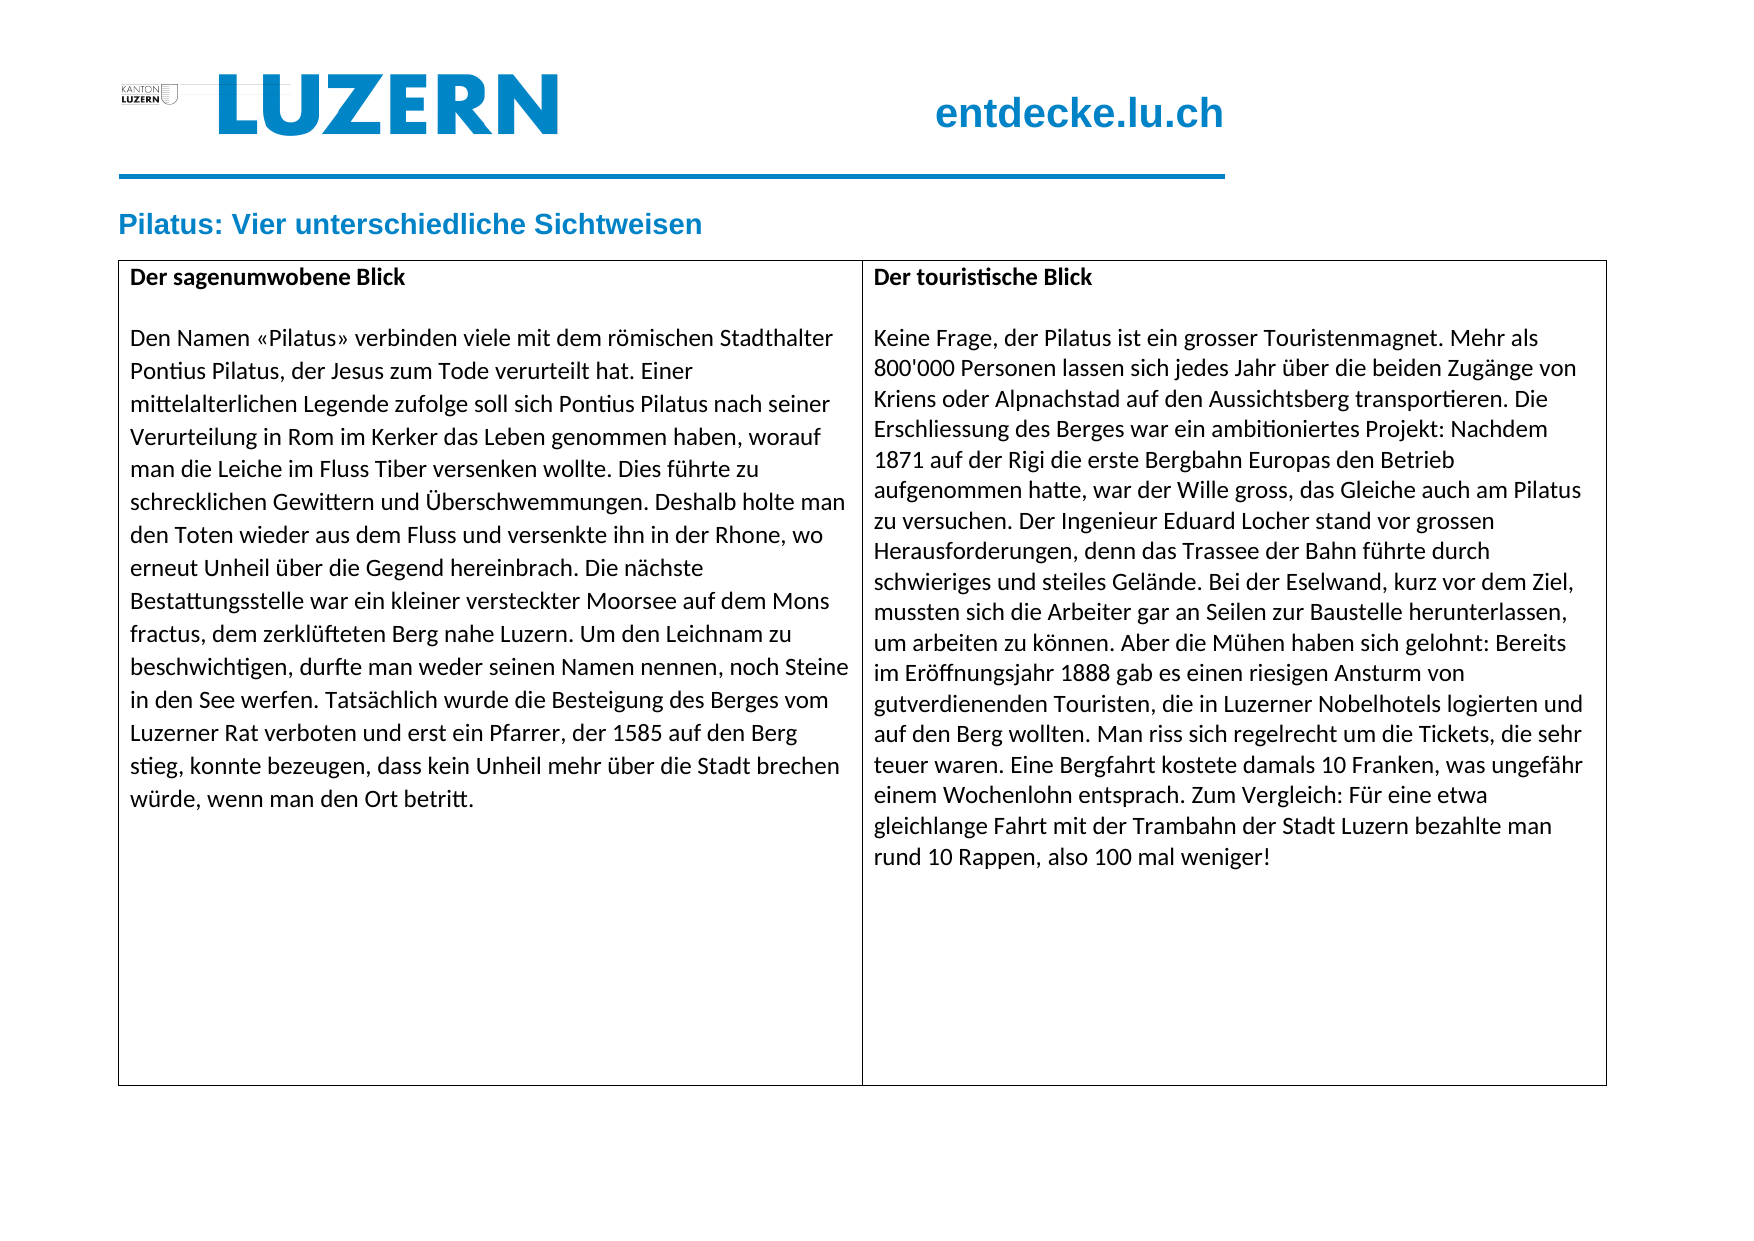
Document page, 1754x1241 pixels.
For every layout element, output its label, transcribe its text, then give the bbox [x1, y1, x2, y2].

table_header Der sagenumwobene Blick Den Namen «Pilatus» verbinden viele mit dem römischen Stadthalter Pontius Pilatus, der Jesus zum Tode verurteilt hat. Einer mittelalterlichen Legende zufolge soll sich Pontius Pilatus nach seiner Verurteilung in Rom im Kerker das Leben genommen haben, worauf man die Leiche im Fluss Tiber versenken wollte. Dies führte zu schrecklichen Gewittern und Überschwemmungen. Deshalb holte man den Toten wieder aus dem Fluss und versenkte ihn in der Rhone, wo erneut Unheil über die Gegend hereinbrach. Die nächste Bestattungsstelle war ein kleiner versteckter Moorsee auf dem Mons fractus, dem zerklüfteten Berg nahe Luzern. Um den Leichnam zu beschwichtigen, durfte man weder seinen Namen nennen, noch Steine in den See werfen. Tatsächlich wurde die Besteigung des Berges vom Luzerner Rat verboten und erst ein Pfarrer, der 1585 auf den Berg stieg, konnte bezeugen, dass kein Unheil mehr über die Stadt brechen würde, wenn man den Ort betritt. [119, 261, 862, 1085]
picture [120, 73, 558, 137]
table_header Der touristische Blick Keine Frage, der Pilatus ist ein grosser Touristenmagnet. Mehr als 800'000 Personen lassen sich jedes Jahr über die beiden Zugänge von Kriens oder Alpnachstad auf den Aussichtsberg transportieren. Die Erschliessung des Berges war ein ambitioniertes Projekt: Nachdem 1871 auf der Rigi die erste Bergbahn Europas den Betrieb aufgenommen hatte, war der Wille gross, das Gleiche auch am Pilatus zu versuchen. Der Ingenieur Eduard Locher stand vor grossen Herausforderungen, denn das Trassee der Bahn führte durch schwieriges und steiles Gelände. Bei der Eselwand, kurz vor dem Ziel, mussten sich die Arbeiter gar an Seilen zur Baustelle herunterlassen, um arbeiten zu können. Aber die Mühen haben sich gelohnt: Bereits im Eröffnungsjahr 1888 gab es einen riesigen Ansturm von gutverdienenden Touristen, die in Luzerner Nobelhotels logierten und auf den Berg wollten. Man riss sich regelrecht um die Tickets, die sehr teuer waren. Eine Bergfahrt kostete damals 10 Franken, was ungefähr einem Wochenlohn entsprach. Zum Vergleich: Für eine etwa gleichlange Fahrt mit der Trambahn der Stadt Luzern bezahlte man rund 10 Rappen, also 100 mal weniger! [863, 261, 1606, 1085]
text Pilatus: Vier unterschiedliche Sichtweisen [118, 207, 1606, 241]
